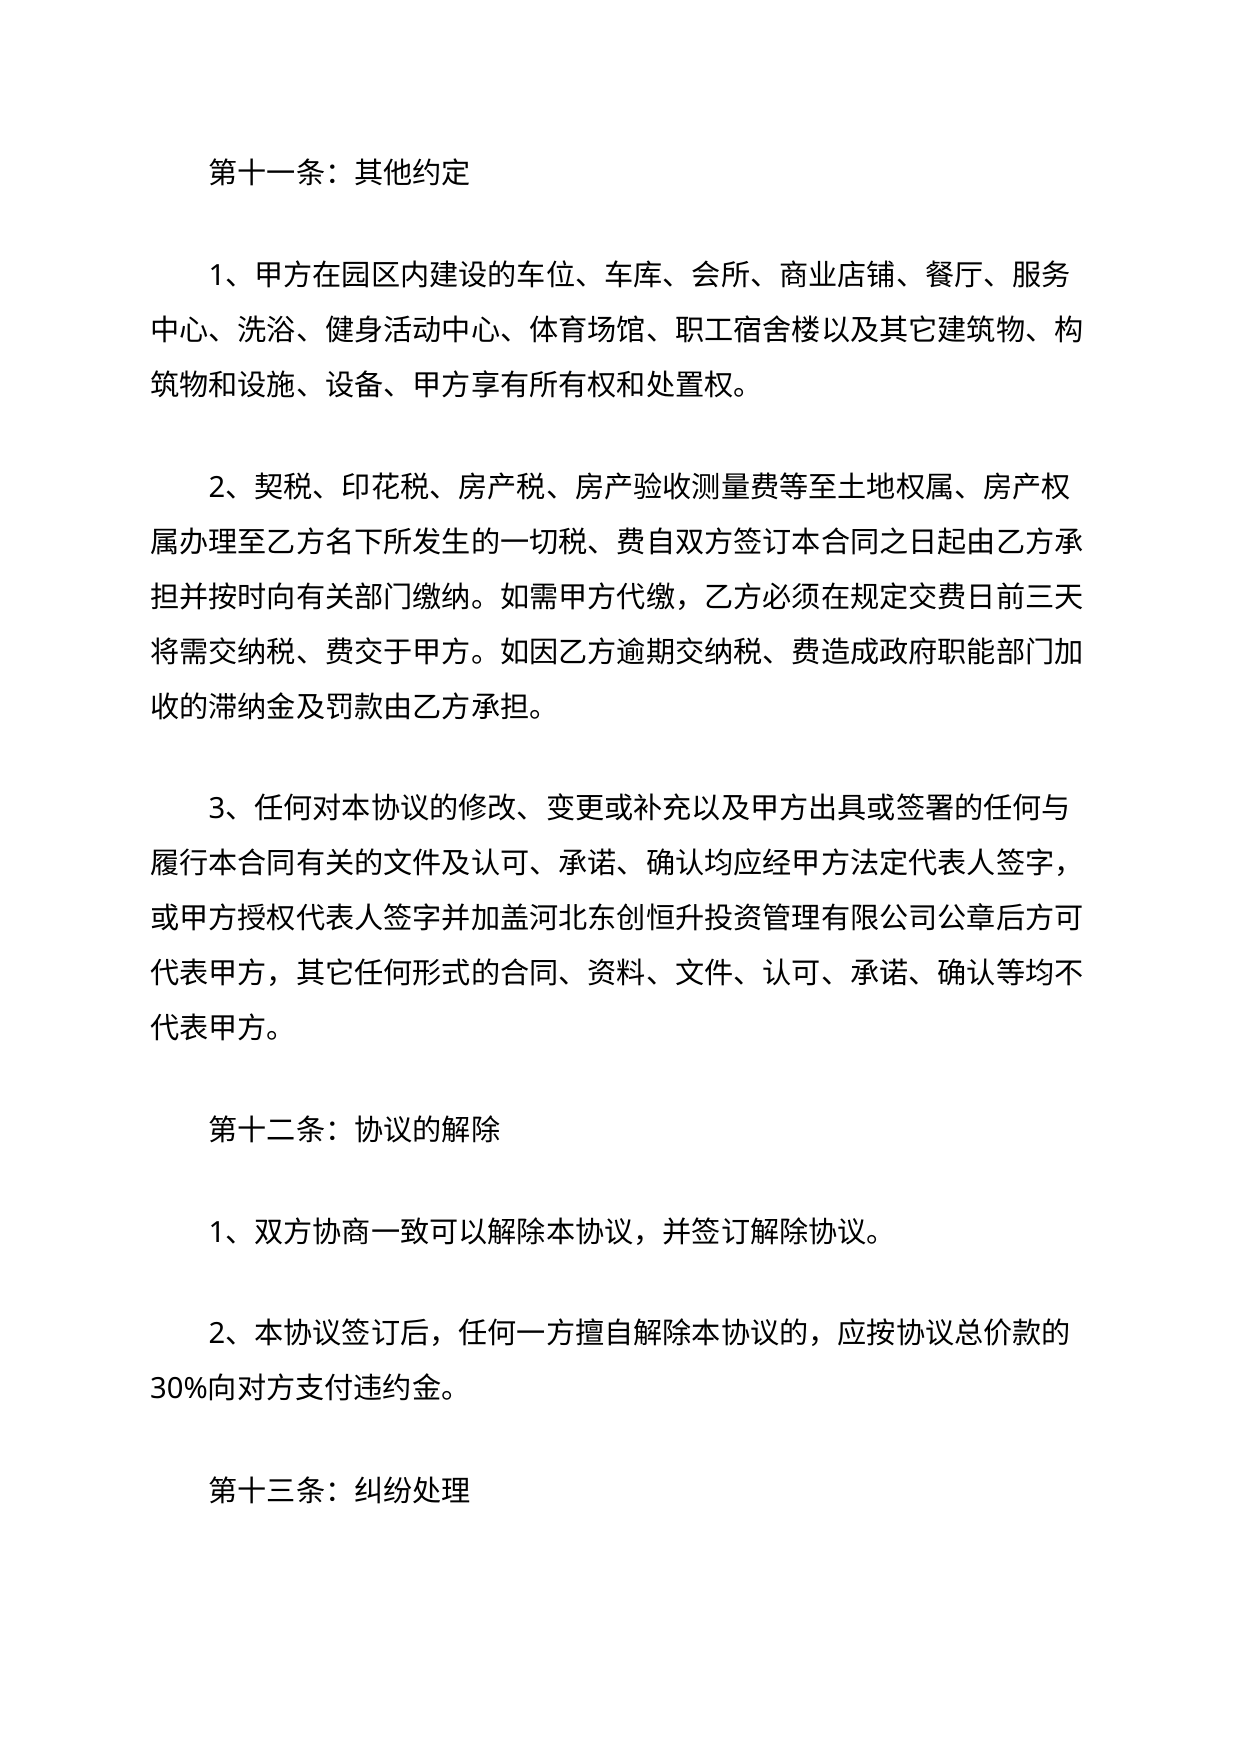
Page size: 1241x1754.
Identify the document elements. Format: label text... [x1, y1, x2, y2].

text 第十一条：其他约定 [150, 150, 1090, 192]
text 2、契税、印花税、房产税、房产验收测量费等至土地权属、房产权属办理至乙方名下所发生的一切税、费自双方签订本合同之日起由乙方承担并按时向有关部门缴纳。如需甲方代缴，乙方必须在规定交费日前三天将需交纳税、费交于甲方。如因乙方逾期交纳税、费造成政府职能部门加收的滞纳金及罚款由乙方承担。 [150, 463, 1090, 725]
text 第十三条：纠纷处理 [150, 1467, 1090, 1509]
text 1、甲方在园区内建设的车位、车库、会所、商业店铺、餐厅、服务中心、洗浴、健身活动中心、体育场馆、职工宿舍楼以及其它建筑物、构筑物和设施、设备、甲方享有所有权和处置权。 [150, 252, 1090, 404]
text 2、本协议签订后，任何一方擅自解除本协议的，应按协议总价款的30%向对方支付违约金。 [150, 1310, 1090, 1407]
text 3、任何对本协议的修改、变更或补充以及甲方出具或签署的任何与履行本合同有关的文件及认可、承诺、确认均应经甲方法定代表人签字，或甲方授权代表人签字并加盖河北东创恒升投资管理有限公司公章后方可代表甲方，其它任何形式的合同、资料、文件、认可、承诺、确认等均不代表甲方。 [150, 785, 1090, 1047]
text 第十二条：协议的解除 [150, 1106, 1090, 1149]
text 1、双方协商一致可以解除本协议，并签订解除协议。 [150, 1208, 1090, 1251]
